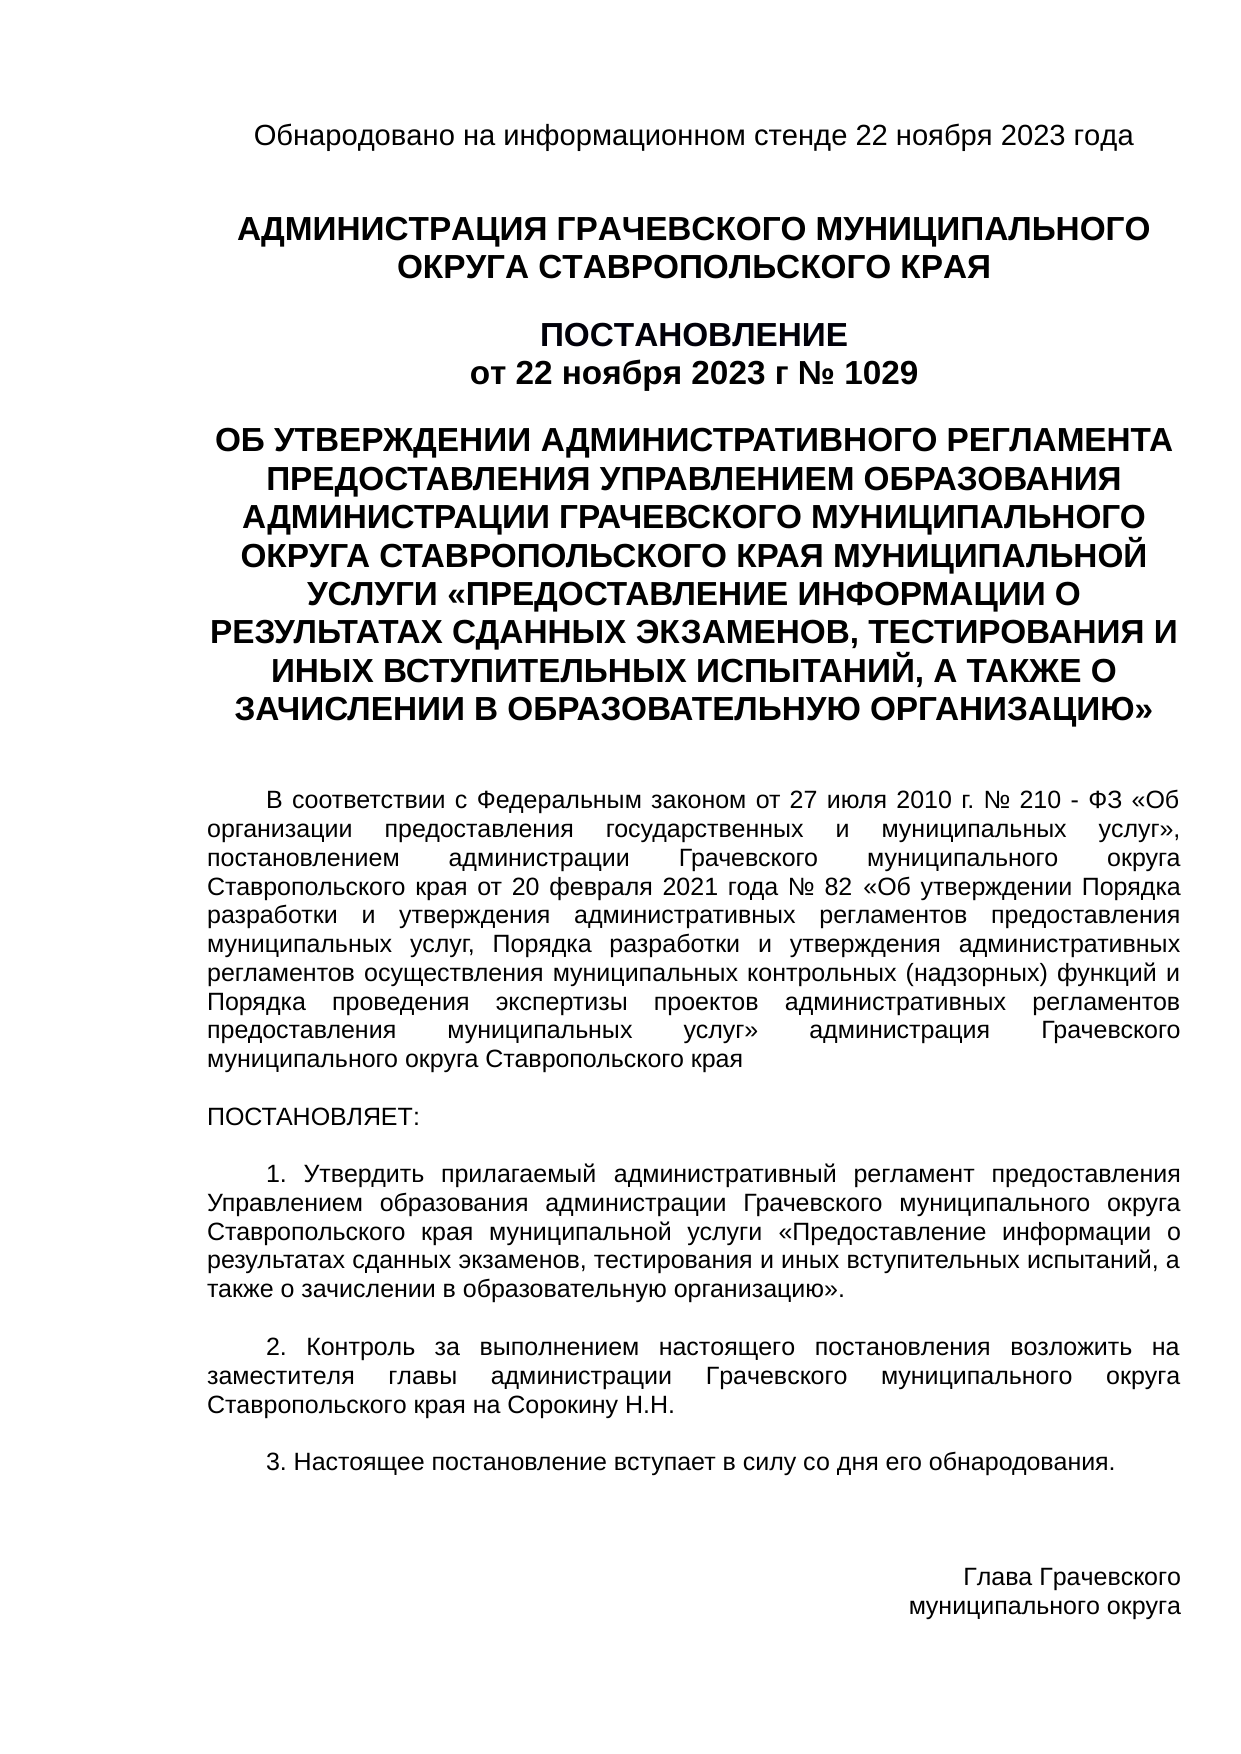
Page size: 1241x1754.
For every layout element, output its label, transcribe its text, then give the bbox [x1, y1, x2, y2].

text от 22 ноября 2023 г № 1029 [207, 353, 1181, 392]
text ПОСТАНОВЛЕНИЕ [207, 315, 1181, 353]
text муниципального округа [207, 1591, 1181, 1620]
text 1. Утвердить прилагаемый административный регламент предоставления Управлением образования администрации Грачевского муниципального округа Ставропольского края муниципальной услуги «Предоставление информации о результатах сданных экзаменов, тестирования и иных вступительных испытаний, а также о зачислении в образовательную организацию». [207, 1159, 1181, 1303]
text 3. Настоящее постановление вступает в силу со дня его обнародования. [207, 1447, 1181, 1476]
text ПОСТАНОВЛЯЕТ: [207, 1102, 1181, 1130]
text АДМИНИСТРАЦИЯ ГРАЧЕВСКОГО МУНИЦИПАЛЬНОГО ОКРУГА СТАВРОПОЛЬСКОГО КРАЯ [207, 209, 1181, 286]
text ОБ УТВЕРЖДЕНИИ АДМИНИСТРАТИВНОГО РЕГЛАМЕНТА ПРЕДОСТАВЛЕНИЯ УПРАВЛЕНИЕМ ОБРАЗОВАНИЯ АДМИНИСТРАЦИИ ГРАЧЕВСКОГО МУНИЦИПАЛЬНОГО ОКРУГА СТАВРОПОЛЬСКОГО КРАЯ МУНИЦИПАЛЬНОЙ УСЛУГИ «ПРЕДОСТАВЛЕНИЕ ИНФОРМАЦИИ О РЕЗУЛЬТАТАХ СДАННЫХ ЭКЗАМЕНОВ, ТЕСТИРОВАНИЯ И ИНЫХ ВСТУПИТЕЛЬНЫХ ИСПЫТАНИЙ, А ТАКЖЕ О ЗАЧИСЛЕНИИ В ОБРАЗОВАТЕЛЬНУЮ ОРГАНИЗАЦИЮ» [207, 420, 1181, 728]
text 2. Контроль за выполнением настоящего постановления возложить на заместителя главы администрации Грачевского муниципального округа Ставропольского края на Сорокину Н.Н. [207, 1332, 1181, 1418]
text Глава Грачевского [207, 1562, 1181, 1591]
text Обнародовано на информационном стенде 22 ноября 2023 года [207, 118, 1181, 152]
text В соответствии с Федеральным законом от 27 июля 2010 г. № 210 - ФЗ «Об организации предоставления государственных и муниципальных услуг», постановлением администрации Грачевского муниципального округа Ставропольского края от 20 февраля 2021 года № 82 «Об утверждении Порядка разработки и утверждения административных регламентов предоставления муниципальных услуг, Порядка разработки и утверждения административных регламентов осуществления муниципальных контрольных (надзорных) функций и Порядка проведения экспертизы проектов административных регламентов предоставления муниципальных услуг» администрация Грачевского муниципального округа Ставропольского края [207, 785, 1181, 1073]
